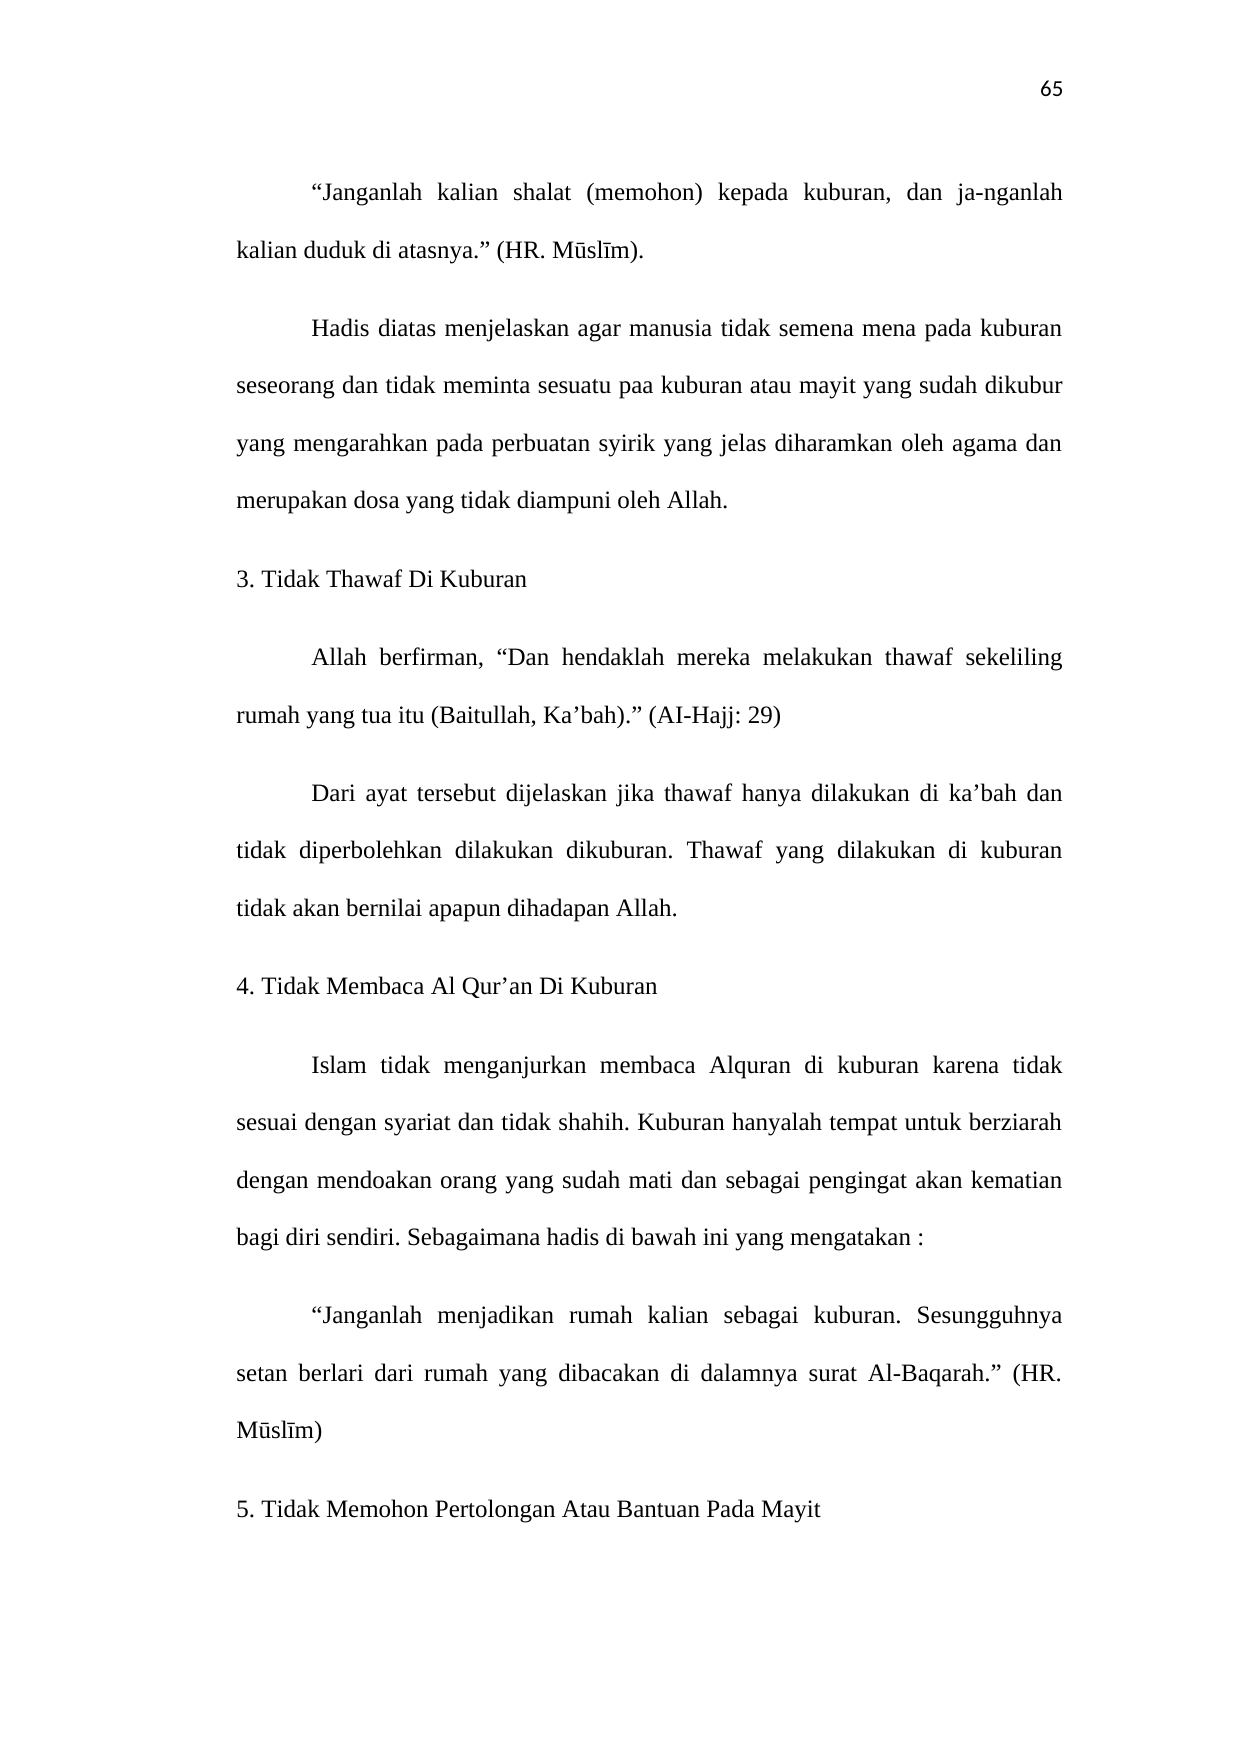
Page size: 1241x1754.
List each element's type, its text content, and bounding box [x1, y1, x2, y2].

text 4. Tidak Membaca Al Qur’an Di Kuburan [236, 971, 1063, 1000]
text Islam tidak menganjurkan membaca Alquran di kuburan karena tidak sesuai dengan syariat dan tidak shahih. Kuburan hanyalah tempat untuk berziarah dengan mendoakan orang yang sudah mati dan sebagai pengingat akan kematian bagi diri sendiri. Sebagaimana hadis di bawah ini yang mengatakan : [236, 1050, 1063, 1251]
text Allah berfirman, “Dan hendaklah mereka melakukan thawaf sekeliling rumah yang tua itu (Baitullah, Ka’bah).” (AI-Hajj: 29) [236, 642, 1063, 728]
text Dari ayat tersebut dijelaskan jika thawaf hanya dilakukan di ka’bah dan tidak diperbolehkan dilakukan dikuburan. Thawaf yang dilakukan di kuburan tidak akan bernilai apapun dihadapan Allah. [236, 778, 1063, 922]
text Hadis diatas menjelaskan agar manusia tidak semena mena pada kuburan seseorang dan tidak meminta sesuatu paa kuburan atau mayit yang sudah dikubur yang mengarahkan pada perbuatan syirik yang jelas diharamkan oleh agama dan merupakan dosa yang tidak diampuni oleh Allah. [236, 313, 1063, 514]
text 3. Tidak Thawaf Di Kuburan [236, 564, 1063, 593]
text 5. Tidak Memohon Pertolongan Atau Bantuan Pada Mayit [236, 1494, 1063, 1523]
text “Janganlah kalian shalat (memohon) kepada kuburan, dan ja-nganlah kalian duduk di atasnya.” (HR. Mūslīm). [236, 177, 1063, 263]
text “Janganlah menjadikan rumah kalian sebagai kuburan. Sesungguhnya setan berlari dari rumah yang dibacakan di dalamnya surat Al-Baqarah.” (HR. Mūslīm) [236, 1301, 1063, 1444]
